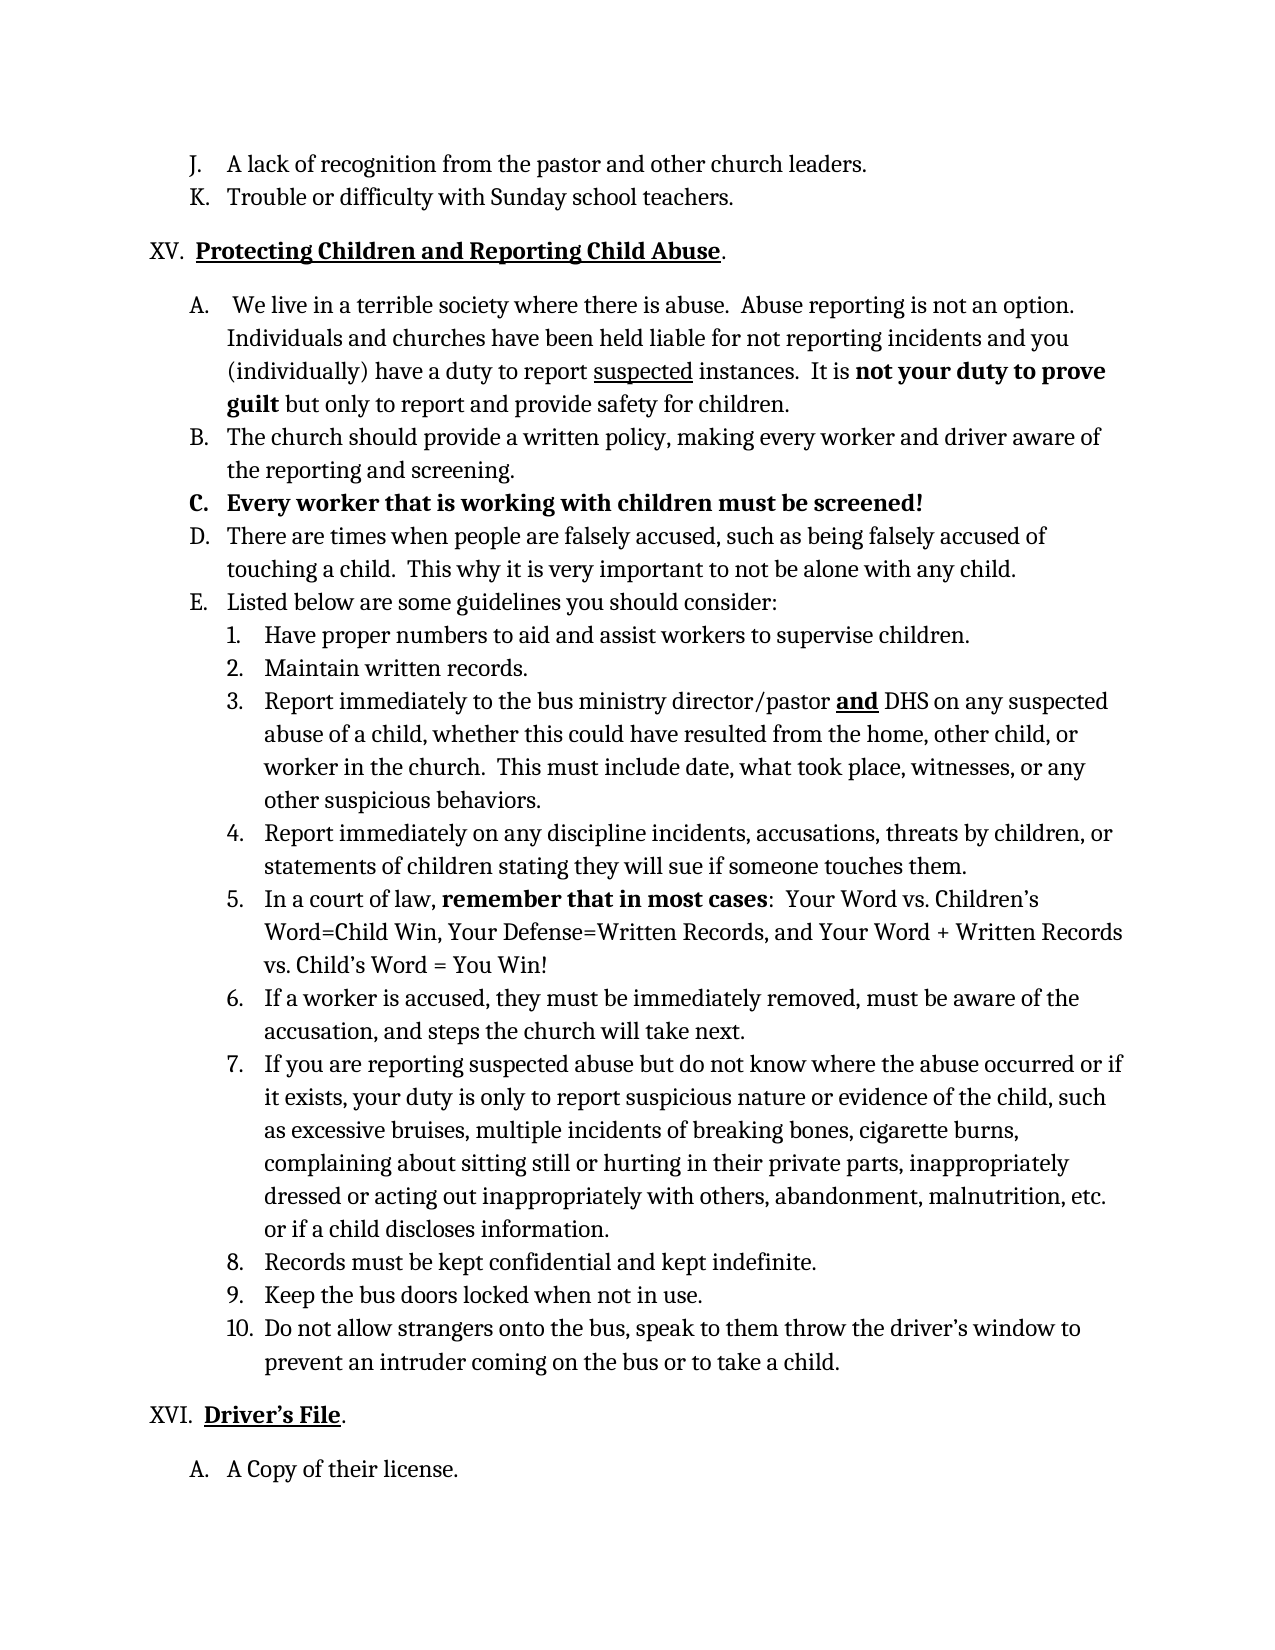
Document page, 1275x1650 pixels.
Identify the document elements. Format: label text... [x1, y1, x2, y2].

list Have proper numbers to aid and assist workers to supervise children. [227, 621, 1125, 650]
list We live in a terrible society where there is abuse. Abuse reporting is not an option. Individuals and churches have been held liable for not reporting incidents and you (individually) have a duty to report suspected instances. It is not your duty to prove guilt but only to report and provide safety for children. [189, 291, 1125, 418]
list The church should provide a written policy, making every worker and driver aware of the reporting and screening. [189, 423, 1125, 484]
list Records must be kept confidential and kept indefinite. [227, 1248, 1125, 1277]
text XV. Protecting Children and Reporting Child Abuse. [150, 237, 1125, 266]
list There are times when people are falsely accused, such as being falsely accused of touching a child. This why it is very important to not be alone with any child. [189, 522, 1125, 584]
list Do not allow strangers onto the bus, speak to them throw the driver’s window to prevent an intruder coming on the bus or to take a child. [227, 1314, 1125, 1376]
list A lack of recognition from the pastor and other church leaders. [189, 150, 1125, 179]
list Keep the bus doors locked when not in use. [227, 1281, 1125, 1310]
list In a court of law, remember that in most cases: Your Word vs. Children’s Word=Child Win, Your Defense=Written Records, and Your Word + Written Records vs. Child’s Word = You Win! [227, 885, 1125, 980]
list A Copy of their license. [189, 1455, 1125, 1484]
list If a worker is accused, they must be immediately removed, must be aware of the accusation, and steps the church will take next. [227, 984, 1125, 1046]
list If you are reporting suspected abuse but do not know where the abuse occurred or if it exists, your duty is only to report suspicious nature or evidence of the child, such as excessive bruises, multiple incidents of breaking bones, cigarette burns, complaining about sitting still or hurting in their private parts, inappropriately dressed or acting out inappropriately with others, abandonment, malnutrition, etc. or if a child discloses information. [227, 1050, 1125, 1244]
list Report immediately to the bus ministry director/pastor and DHS on any suspected abuse of a child, whether this could have resulted from the home, other child, or worker in the church. This must include date, what took place, witnesses, or any other suspicious behaviors. [227, 687, 1125, 815]
list Maintain written records. [227, 654, 1125, 683]
list Listed below are some guidelines you should consider: [189, 588, 1125, 617]
list Every worker that is working with children must be screened! [189, 489, 1125, 518]
text XVI. Driver’s File. [150, 1401, 1125, 1430]
list Trouble or difficulty with Sunday school teachers. [189, 183, 1125, 212]
list Report immediately on any discipline incidents, accusations, threats by children, or statements of children stating they will sue if someone touches them. [227, 819, 1125, 881]
